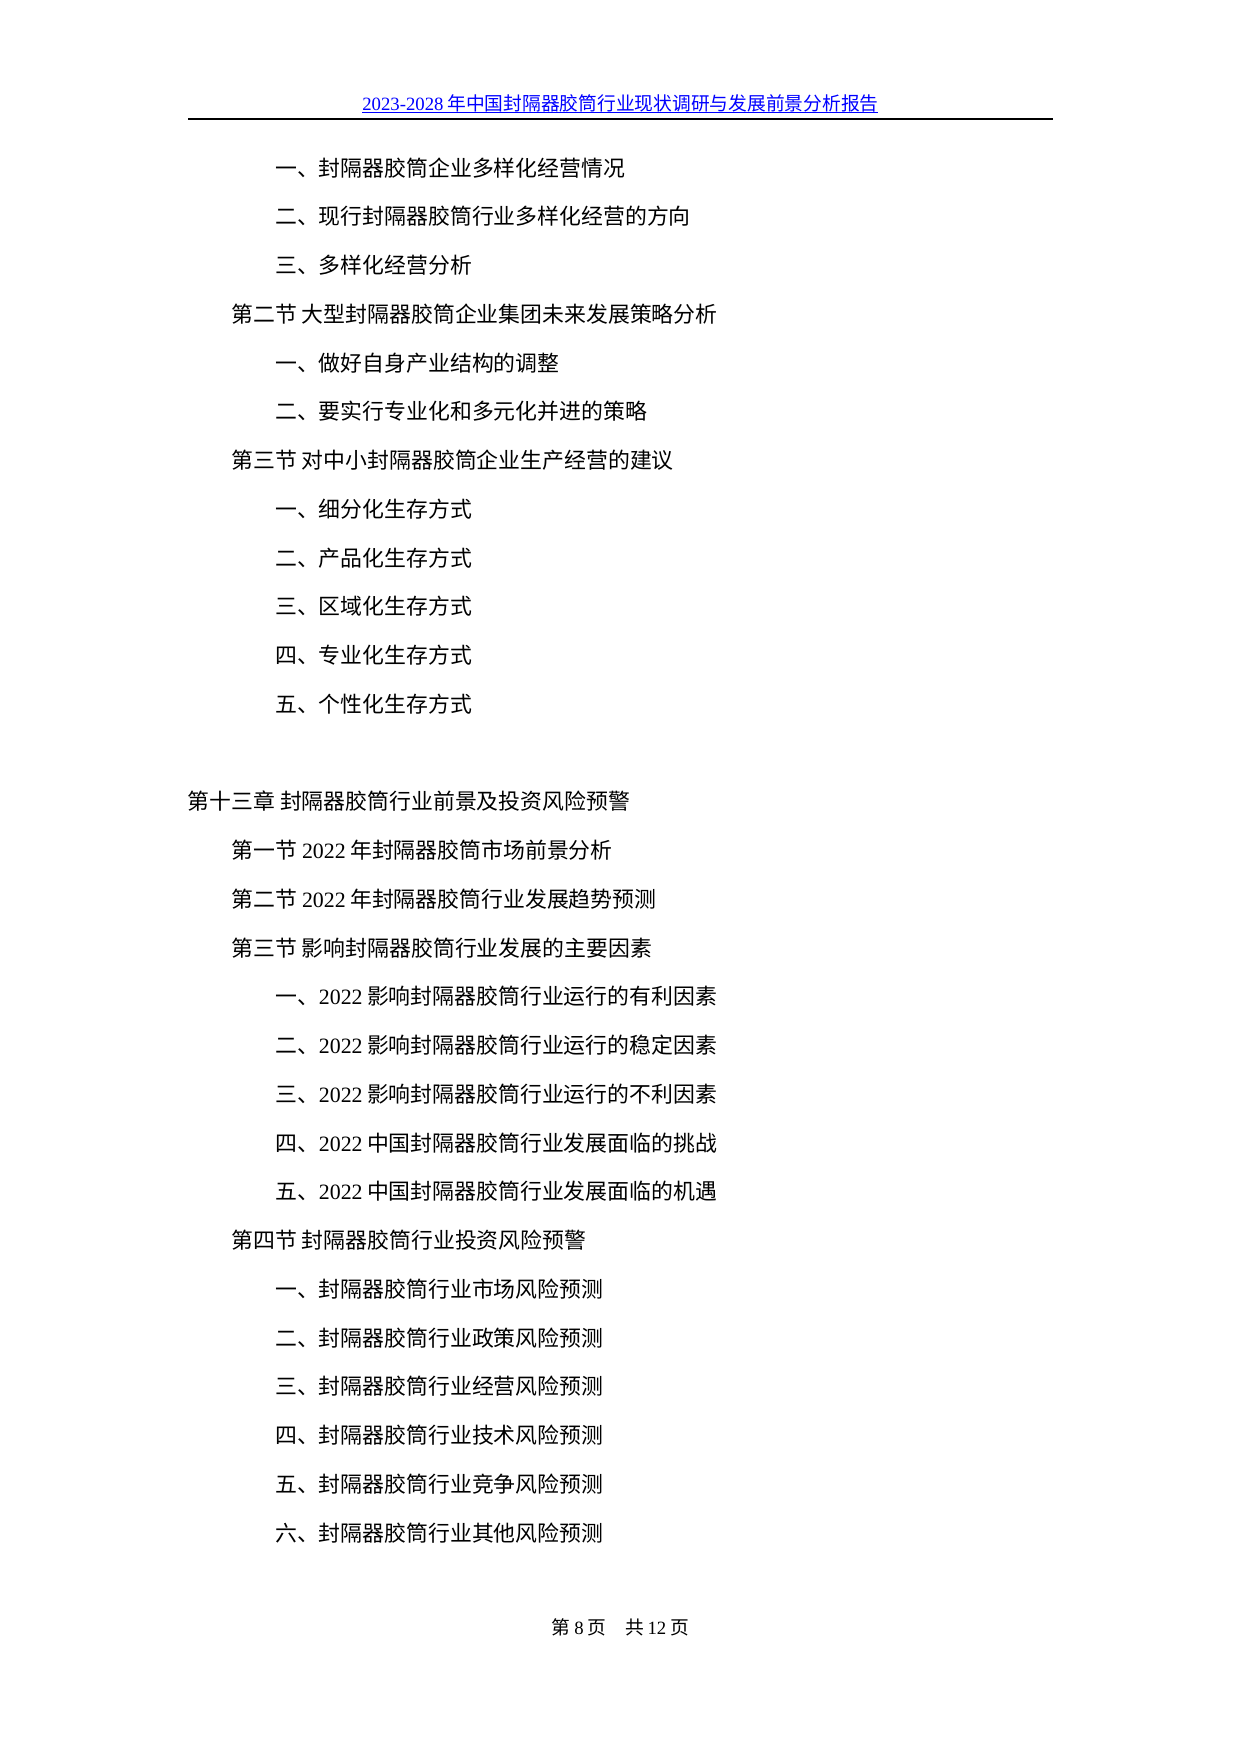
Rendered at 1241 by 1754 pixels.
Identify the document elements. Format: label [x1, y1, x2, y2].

text [187, 150, 1053, 1548]
